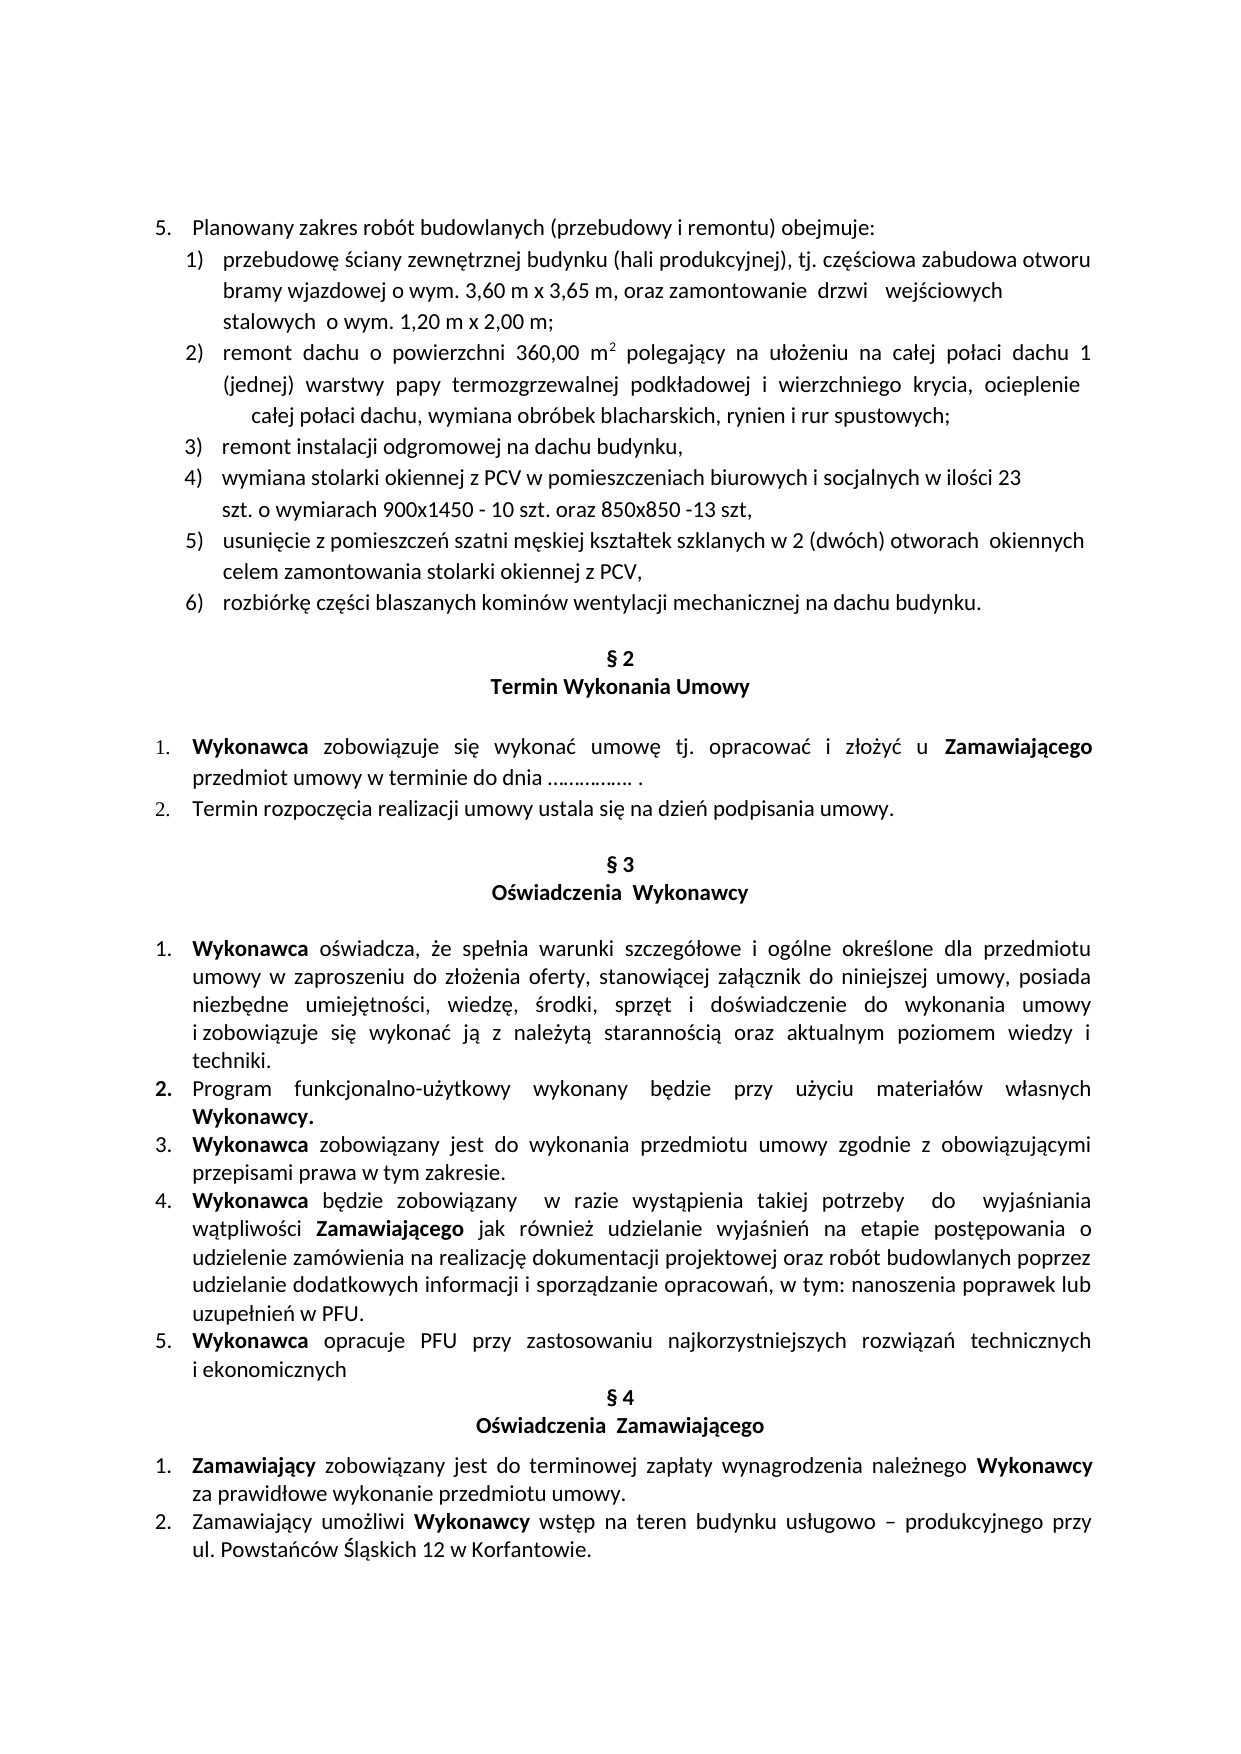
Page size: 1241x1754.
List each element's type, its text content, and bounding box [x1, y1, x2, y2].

list Wykonawca oświadcza, że spełnia warunki szczegółowe i ogólne określone dla przedmiotu umowy w zaproszeniu do złożenia oferty, stanowiącej załącznik do niniejszej umowy, posiada niezbędne umiejętności, wiedzę, środki, sprzęt i doświadczenie do wykonania umowy i zobowiązuje się wykonać ją z należytą starannością oraz aktualnym poziomem wiedzy i techniki. [155, 934, 1092, 1074]
list Zamawiający umożliwi Wykonawcy wstęp na teren budynku usługowo – produkcyjnego przy ul. Powstańców Śląskich 12 w Korfantowie. [154, 1507, 1092, 1563]
list remont dachu o powierzchni 360,00 m2 polegający na ułożeniu na całej połaci dachu 1 (jednej) warstwy papy termozgrzewalnej podkładowej i wierzchniego krycia, ocieplenie całej połaci dachu, wymiana obróbek blacharskich, rynien i rur spustowych; [185, 335, 1092, 429]
text § 4 [148, 1383, 1092, 1411]
list Program funkcjonalno-użytkowy wykonany będzie przy użyciu materiałów własnych Wykonawcy. [155, 1074, 1092, 1131]
list usunięcie z pomieszczeń szatni męskiej kształtek szklanych w 2 (dwóch) otworach okiennych [185, 523, 1092, 554]
list celem zamontowania stolarki okiennej z PCV, [223, 554, 1092, 585]
list przebudowę ściany zewnętrznej budynku (hali produkcyjnej), tj. częściowa zabudowa otworu bramy wjazdowej o wym. 3,60 m x 3,65 m, oraz zamontowanie drzwi wejściowych stalowych o wym. 1,20 m x 2,00 m; [185, 241, 1092, 335]
list szt. o wymiarach 900x1450 - 10 szt. oraz 850x850 -13 szt, [222, 491, 1092, 523]
text Termin Wykonania Umowy [148, 672, 1092, 701]
list Wykonawca będzie zobowiązany w razie wystąpienia takiej potrzeby do wyjaśniania wątpliwości Zamawiającego jak również udzielanie wyjaśnień na etapie postępowania o udzielenie zamówienia na realizację dokumentacji projektowej oraz robót budowlanych poprzez udzielanie dodatkowych informacji i sporządzanie opracowań, w tym: nanoszenia poprawek lub uzupełnień w PFU. [155, 1187, 1092, 1327]
text § 3 [148, 850, 1092, 878]
list Planowany zakres robót budowlanych (przebudowy i remontu) obejmuje: [154, 210, 1092, 241]
list Wykonawca zobowiązuje się wykonać umowę tj. opracować i złożyć u Zamawiającego przedmiot umowy w terminie do dnia ……………. . [155, 728, 1092, 791]
list Wykonawca opracuje PFU przy zastosowaniu najkorzystniejszych rozwiązań technicznych i ekonomicznych [155, 1327, 1092, 1383]
list remont instalacji odgromowej na dachu budynku, [184, 429, 1092, 460]
text Oświadczenia Wykonawcy [148, 878, 1092, 906]
list Wykonawca zobowiązany jest do wykonania przedmiotu umowy zgodnie z obowiązującymi przepisami prawa w tym zakresie. [155, 1131, 1092, 1187]
list rozbiórkę części blaszanych kominów wentylacji mechanicznej na dachu budynku. [185, 585, 1092, 616]
text § 2 [148, 644, 1092, 672]
list Termin rozpoczęcia realizacji umowy ustala się na dzień podpisania umowy. [155, 791, 1092, 822]
text Oświadczenia Zamawiającego [148, 1411, 1092, 1439]
list wymiana stolarki okiennej z PCV w pomieszczeniach biurowych i socjalnych w ilości 23 [184, 460, 1092, 491]
list Zamawiający zobowiązany jest do terminowej zapłaty wynagrodzenia należnego Wykonawcy za prawidłowe wykonanie przedmiotu umowy. [154, 1451, 1092, 1507]
